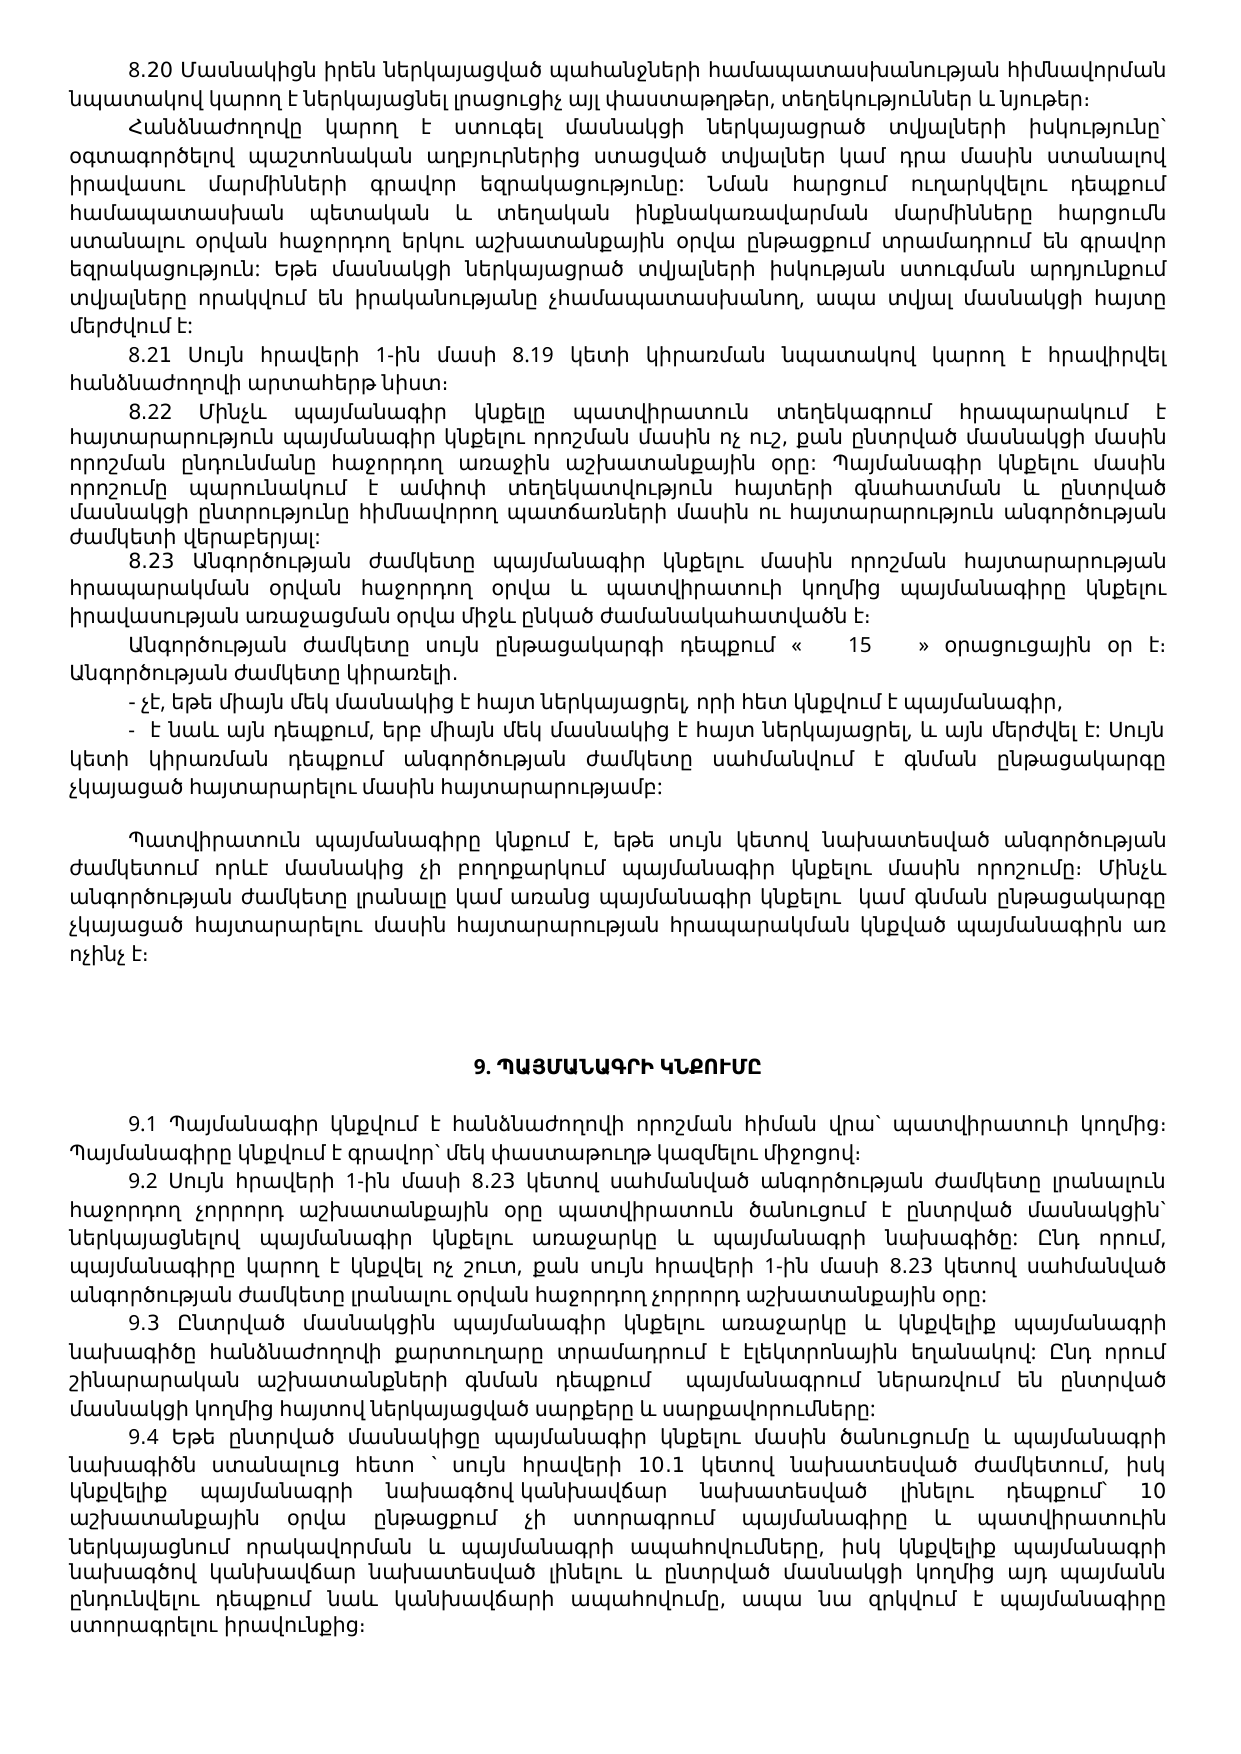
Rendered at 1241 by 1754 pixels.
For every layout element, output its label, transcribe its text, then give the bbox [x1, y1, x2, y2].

text 8.22 Մինչև պայմանագիր կնքելը պատվիրատուն տեղեկագրում հրապարակում է հայտարարություն պայմանագիր կնքելու որոշման մասին ոչ ուշ, քան ընտրված մասնակցի մասին որոշման ընդունմանը հաջորդող առաջին աշխատանքային օրը: Պայմանագիր կնքելու մասին որոշումը պարունակում է ամփոփ տեղեկատվություն հայտերի գնահատման և ընտրված մասնակցի ընտրությունը հիմնավորող պատճառների մասին ու հայտարարություն անգործության ժամկետի վերաբերյալ: [69, 397, 1167, 549]
text 8.20 Մասնակիցն իրեն ներկայացված պահանջների համապատասխանության հիմնավորման նպատակով կարող է ներկայացնել լրացուցիչ այլ փաստաթղթեր, տեղեկություններ և նյութեր։ [69, 56, 1167, 112]
text 9.3 Ընտրված մասնակցին պայմանագիր կնքելու առաջարկը և կնքվելիք պայմանագրի նախագիծը հանձնաժողովի քարտուղարը տրամադրում է էլեկտրոնային եղանակով: Ընդ որում շինարարական աշխատանքների գնման դեպքում պայմանագրում ներառվում են ընտրված մասնակցի կողմից հայտով ներկայացված սարքերը և սարքավորումները: [69, 1308, 1167, 1422]
text Պատվիրատուն պայմանագիրը կնքում է, եթե սույն կետով նախատեսված անգործության ժամկետում որևէ մասնակից չի բողոքարկում պայմանագիր կնքելու մասին որոշումը։ Մինչև անգործության ժամկետը լրանալը կամ առանց պայմանագիր կնքելու կամ գնման ընթացակարգը չկայացած հայտարարելու մասին հայտարարության հրապարակման կնքված պայմանագիրն առ ոչինչ է։ [69, 825, 1167, 967]
text 9. ՊԱՅՄԱՆԱԳՐԻ ԿՆՔՈՒՄԸ [69, 1052, 1167, 1081]
text 8.21 Սույն հրավերի 1-ին մասի 8.19 կետի կիրառման նպատակով կարող է հրավիրվել հանձնաժողովի արտահերթ նիստ։ [69, 340, 1167, 397]
text Անգործության ժամկետը սույն ընթացակարգի դեպքում « 15 » օրացուցային օր է։ Անգործության ժամկետը կիրառելի. [69, 630, 1167, 687]
text - չէ, եթե միայն մեկ մասնակից է հայտ ներկայացրել, որի հետ կնքվում է պայմանագիր, [69, 687, 1167, 715]
text 8.23 Անգործության ժամկետը պայմանագիր կնքելու մասին որոշման հայտարարության հրապարակման օրվան հաջորդող օրվա և պատվիրատուի կողմից պայմանագիրը կնքելու իրավասության առաջացման օրվա միջև ընկած ժամանակահատվածն է։ [69, 549, 1167, 630]
text - է նաև այն դեպքում, երբ միայն մեկ մասնակից է հայտ ներկայացրել, և այն մերժվել է: Սույն կետի կիրառման դեպքում անգործության ժամկետը սահմանվում է գնման ընթացակարգը չկայացած հայտարարելու մասին հայտարարությամբ: [69, 715, 1167, 801]
text 9.2 Սույն հրավերի 1-ին մասի 8.23 կետով սահմանված անգործության ժամկետը լրանալուն հաջորդող չորրորդ աշխատանքային օրը պատվիրատուն ծանուցում է ընտրված մասնակցին` ներկայացնելով պայմանագիր կնքելու առաջարկը և պայմանագրի նախագիծը: Ընդ որում, պայմանագիրը կարող է կնքվել ոչ շուտ, քան սույն հրավերի 1-ին մասի 8.23 կետով սահմանված անգործության ժամկետը լրանալու օրվան հաջորդող չորրորդ աշխատանքային օրը: [69, 1166, 1167, 1308]
text 9.1 Պայմանագիր կնքվում է հանձնաժողովի որոշման հիման վրա` պատվիրատուի կողմից։ Պայմանագիրը կնքվում է գրավոր` մեկ փաստաթուղթ կազմելու միջոցով։ [69, 1109, 1167, 1166]
text 9.4 Եթե ընտրված մասնակիցը պայմանագիր կնքելու մասին ծանուցումը և պայմանագրի նախագիծն ստանալուց հետո ` սույն հրավերի 10․1 կետով նախատեսված ժամկետում, իսկ կնքվելիք պայմանագրի նախագծով կանխավճար նախատեսված լինելու դեպքում՝ 10 աշխատանքային օրվա ընթացքում չի ստորագրում պայմանագիրը և պատվիրատուին ներկայացնում որակավորման և պայմանագրի ապահովումները, իսկ կնքվելիք պայմանագրի նախագծով կանխավճար նախատեսված լինելու և ընտրված մասնակցի կողմից այդ պայմանն ընդունվելու դեպքում նաև կանխավճարի ապահովումը, ապա նա զրկվում է պայմանագիրը ստորագրելու իրավունքից։ [69, 1422, 1167, 1637]
text Հանձնաժողովը կարող է ստուգել մասնակցի ներկայացրած տվյալների իսկությունը` օգտագործելով պաշտոնական աղբյուրներից ստացված տվյալներ կամ դրա մասին ստանալով իրավասու մարմինների գրավոր եզրակացությունը: Նման հարցում ուղարկվելու դեպքում համապատասխան պետական և տեղական ինքնակառավարման մարմինները հարցումն ստանալու օրվան հաջորդող երկու աշխատանքային օրվա ընթացքում տրամադրում են գրավոր եզրակացություն: Եթե մասնակցի ներկայացրած տվյալների իսկության ստուգման արդյունքում տվյալները որակվում են իրականությանը չհամապատասխանող, ապա տվյալ մասնակցի հայտը մերժվում է: [69, 112, 1167, 340]
